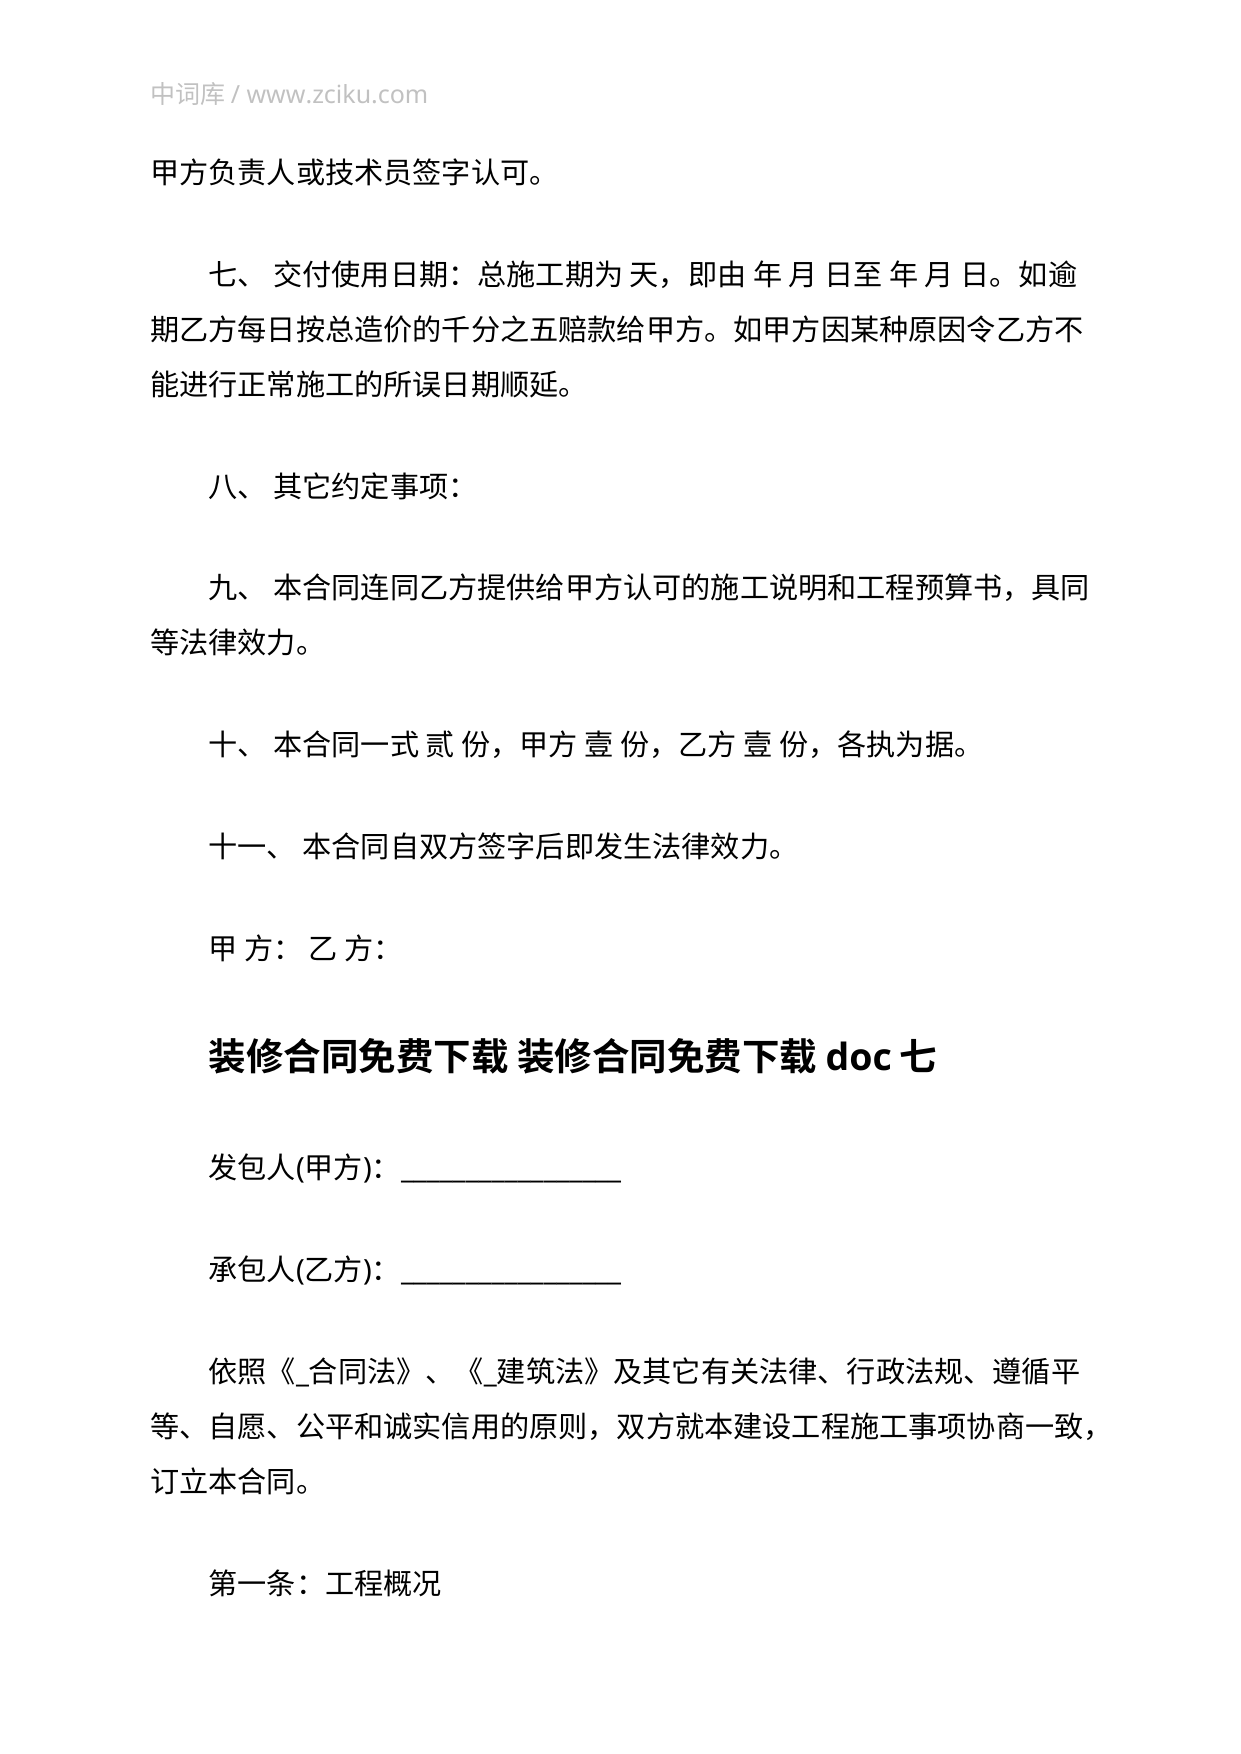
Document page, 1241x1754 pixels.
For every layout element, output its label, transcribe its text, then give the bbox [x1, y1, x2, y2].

text 承包人(乙方)：_________________ [150, 1247, 1090, 1289]
text 甲 方： 乙 方： [150, 925, 1090, 968]
text 九、 本合同连同乙方提供给甲方认可的施工说明和工程预算书，具同等法律效力。 [150, 565, 1090, 662]
text 十一、 本合同自双方签字后即发生法律效力。 [150, 823, 1090, 866]
text 发包人(甲方)：_________________ [150, 1145, 1090, 1187]
text 十、 本合同一式 贰 份，甲方 壹 份，乙方 壹 份，各执为据。 [150, 722, 1090, 764]
text 八、 其它约定事项： [150, 463, 1090, 506]
text 装修合同免费下载 装修合同免费下载 doc七 [150, 1027, 1090, 1082]
text 依照《_合同法》、《_建筑法》及其它有关法律、行政法规、遵循平等、自愿、公平和诚实信用的原则，双方就本建设工程施工事项协商一致，订立本合同。 [150, 1349, 1090, 1501]
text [150, 150, 1090, 192]
text 第一条：工程概况 [150, 1560, 1090, 1603]
text 七、 交付使用日期：总施工期为 天，即由 年 月 日至 年 月 日。如逾期乙方每日按总造价的千分之五赔款给甲方。如甲方因某种原因令乙方不能进行正常施工的所误日期顺延。 [150, 252, 1090, 404]
